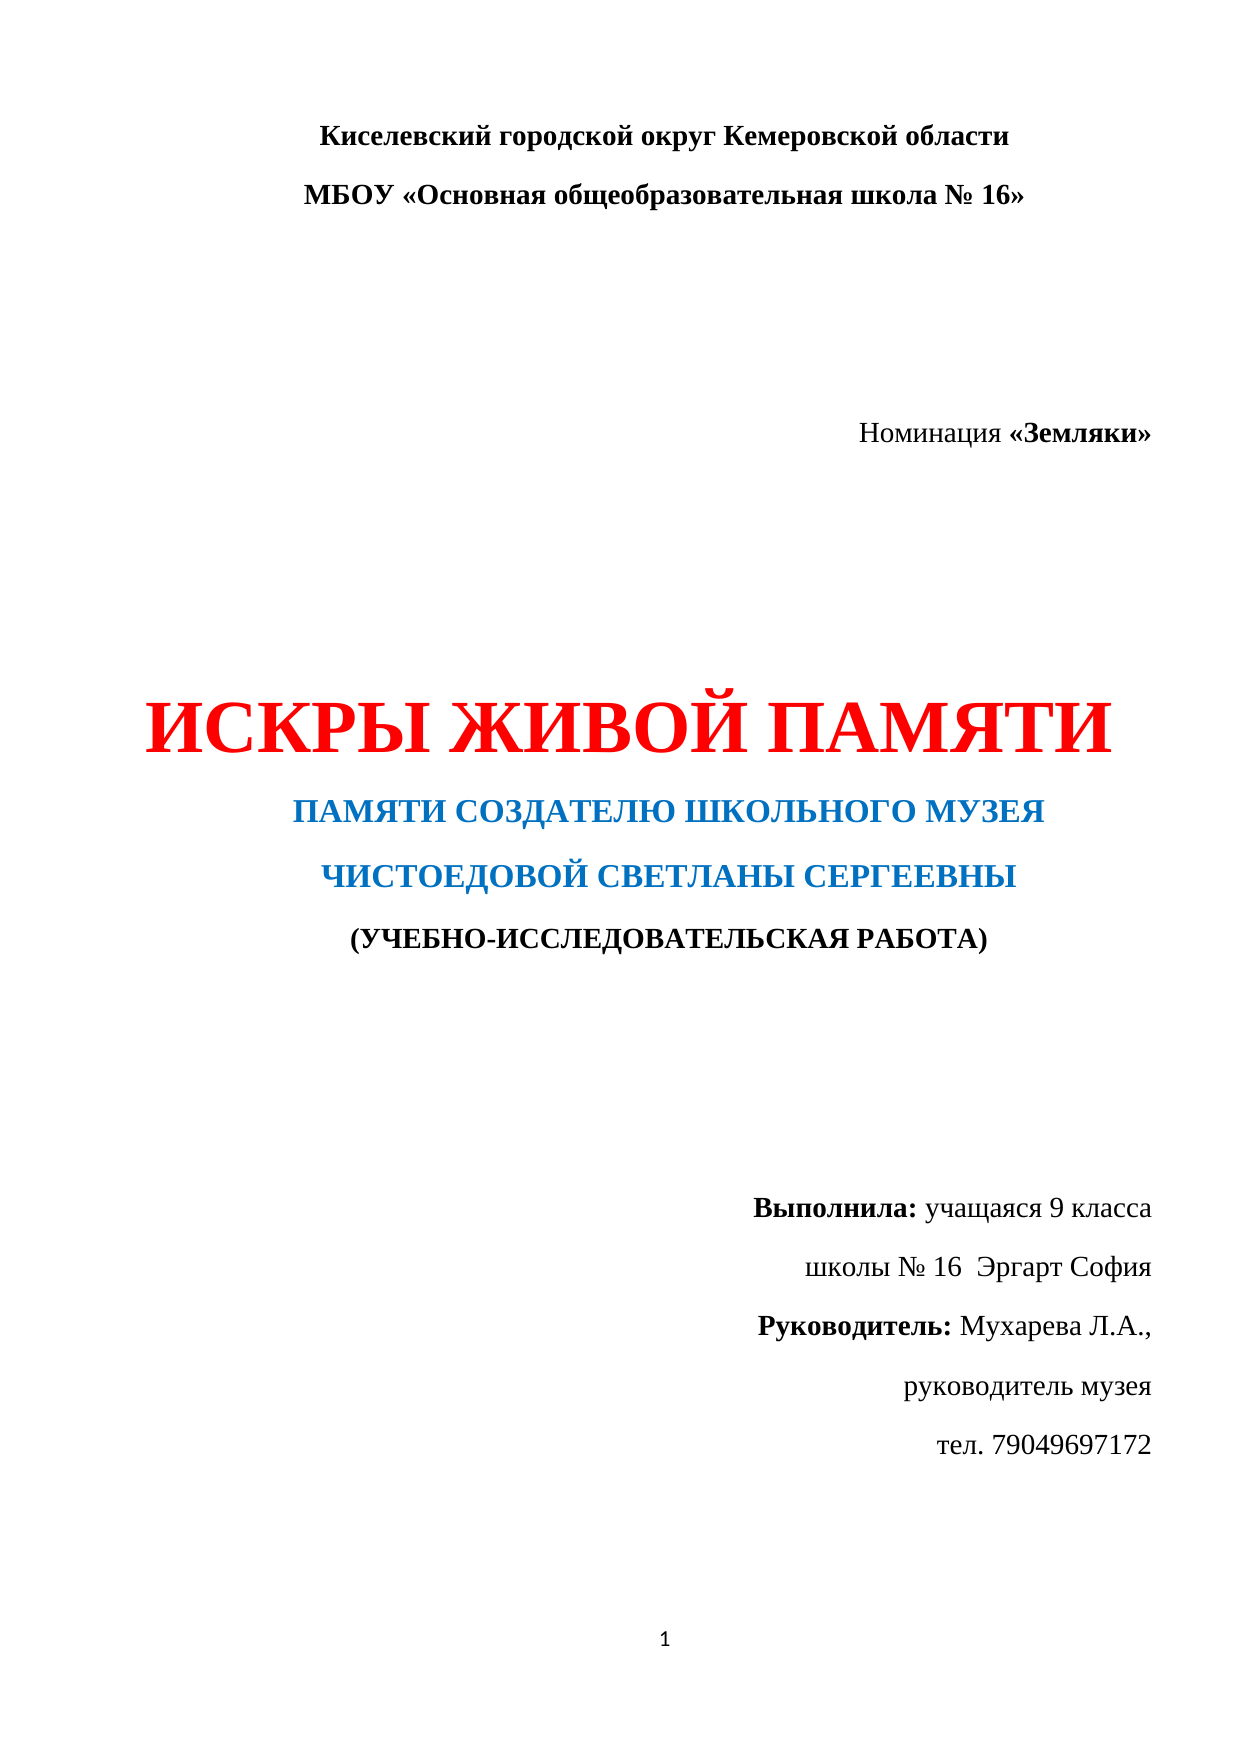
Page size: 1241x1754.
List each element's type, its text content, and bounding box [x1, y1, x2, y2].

text МБОУ «Основная общеобразовательная школа № 16» [177, 177, 1152, 211]
text руководитель музея [177, 1368, 1152, 1401]
text тел. 79049697172 [177, 1427, 1152, 1461]
text Выполнила: учащаяся 9 класса [177, 1190, 1152, 1223]
text школы № 16 Эргарт София [177, 1249, 1152, 1283]
text Киселевский городской округ Кемеровской области [177, 118, 1152, 152]
text Номинация «Земляки» [177, 415, 1152, 448]
text Руководитель: Мухарева Л.А., [177, 1308, 1152, 1342]
